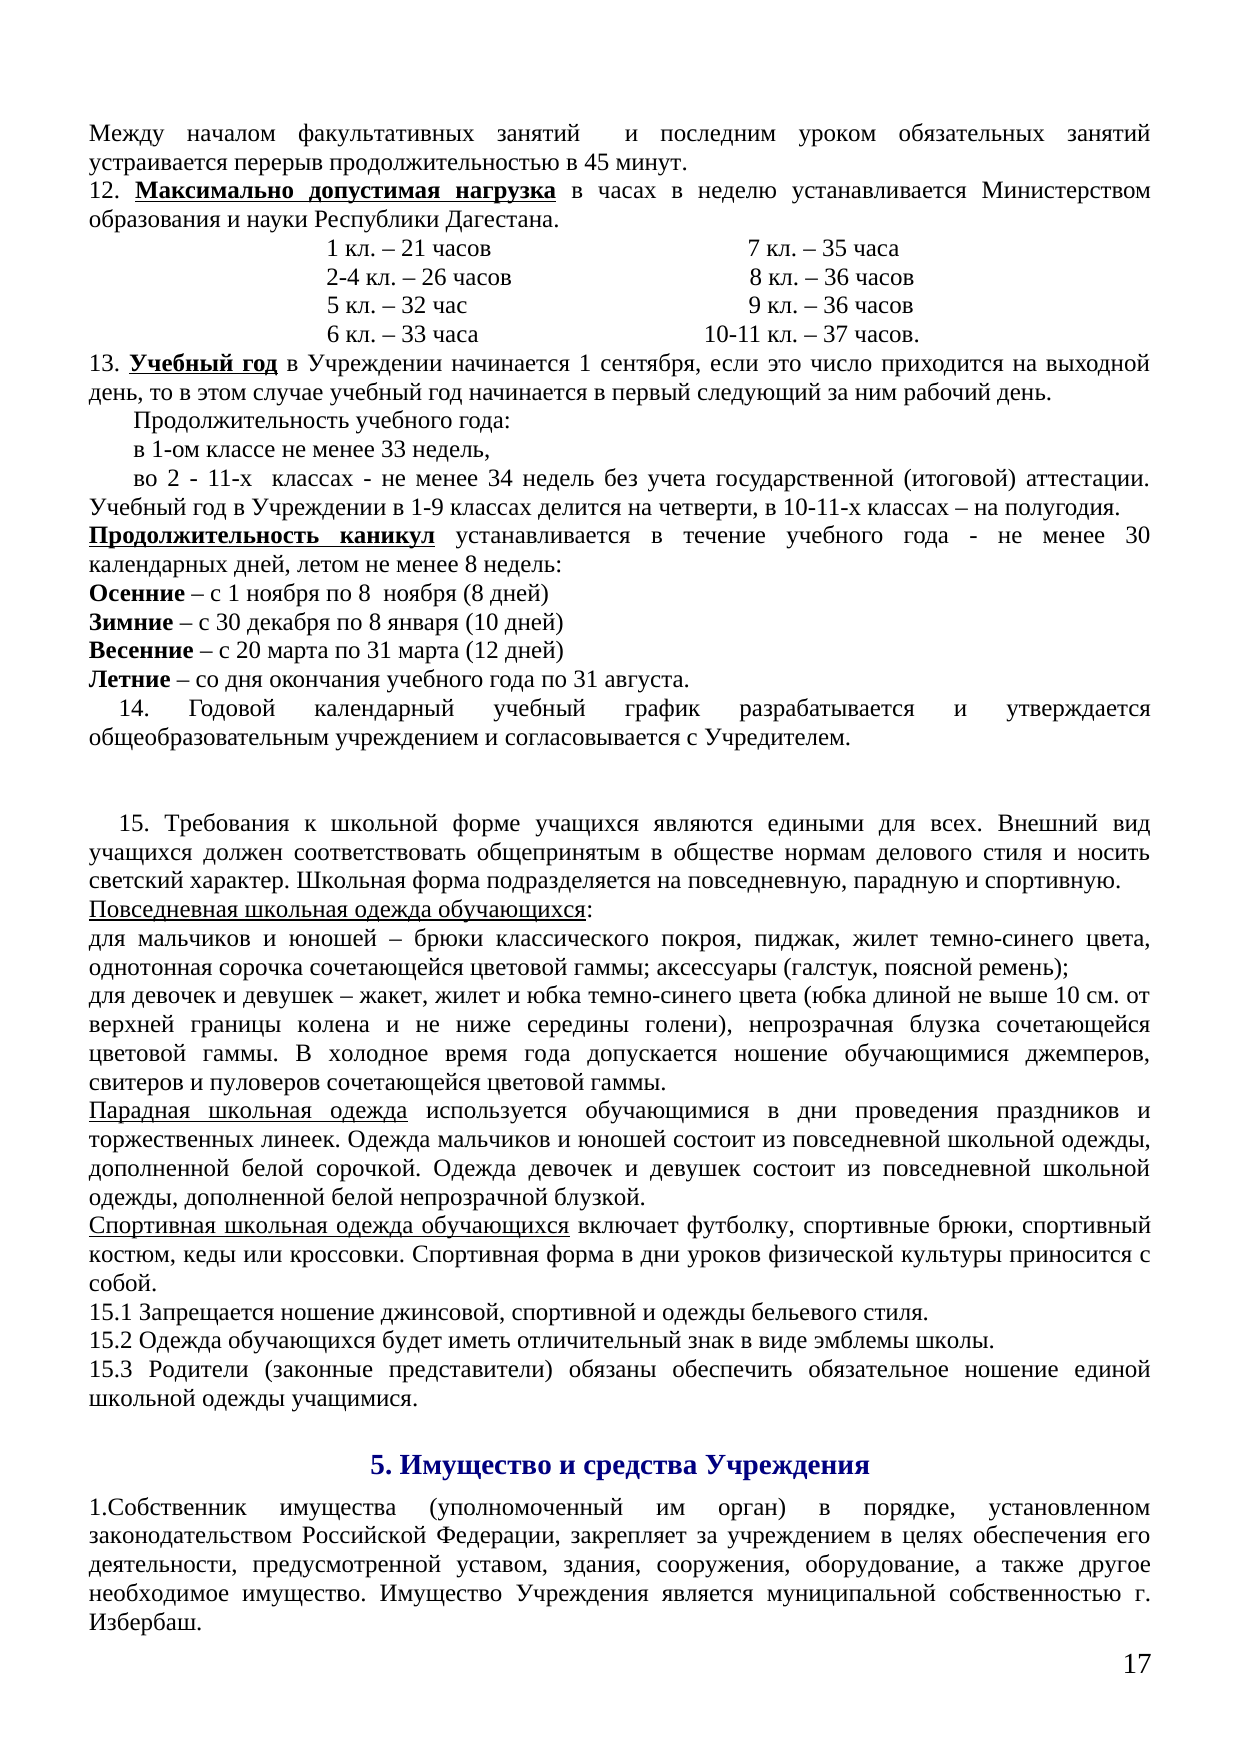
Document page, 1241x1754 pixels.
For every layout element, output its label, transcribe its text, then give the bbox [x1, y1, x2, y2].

text 1 кл. – 21 часов 7 кл. – 35 часа [89, 233, 1152, 262]
text 1.Собственник имущества (уполномоченный им орган) в порядке, установленном законодательством Российской Федерации, закрепляет за учреждением в целях обеспечения его деятельности, предусмотренной уставом, здания, сооружения, оборудование, а также другое необходимое имущество. Имущество Учреждения является муниципальной собственностью г. Избербаш. [89, 1492, 1152, 1635]
text 6 кл. – 33 часа 10-11 кл. – 37 часов. [89, 319, 1152, 348]
text 15.2 Одежда обучающихся будет иметь отличительный знак в виде эмблемы школы. [89, 1326, 1152, 1354]
text 2-4 кл. – 26 часов 8 кл. – 36 часов [89, 262, 1152, 291]
text Продолжительность каникул устанавливается в течение учебного года - не менее 30 календарных дней, летом не менее 8 недель: [89, 521, 1152, 578]
text Осенние – с 1 ноября по 8 ноября (8 дней) [89, 578, 1152, 607]
text для девочек и девушек – жакет, жилет и юбка темно-синего цвета (юбка длиной не выше 10 см. от верхней границы колена и не ниже середины голени), непрозрачная блузка сочетающейся цветовой гаммы. В холодное время года допускается ношение обучающимися джемперов, свитеров и пуловеров сочетающейся цветовой гаммы. [89, 981, 1152, 1096]
text во 2 - 11-х классах - не менее 34 недель без учета государственной (итоговой) аттестации. Учебный год в Учреждении в 1-9 классах делится на четверти, в 10-11-х классах – на полугодия. [89, 463, 1152, 521]
text 5. Имущество и средства Учреждения [89, 1447, 1152, 1480]
text 15.3 Родители (законные представители) обязаны обеспечить обязательное ношение единой школьной одежды учащимися. [89, 1354, 1152, 1412]
text Парадная школьная одежда используется обучающимися в дни проведения праздников и торжественных линеек. Одежда мальчиков и юношей состоит из повседневной школьной одежды, дополненной белой сорочкой. Одежда девочек и девушек состоит из повседневной школьной одежды, дополненной белой непрозрачной блузкой. [89, 1096, 1152, 1211]
text в 1-ом классе не менее 33 недель, [89, 434, 1152, 463]
text 13. Учебный год в Учреждении начинается 1 сентября, если это число приходится на выходной день, то в этом случае учебный год начинается в первый следующий за ним рабочий день. [89, 348, 1152, 406]
text Повседневная школьная одежда обучающихся: [89, 894, 1152, 923]
text 15.1 Запрещается ношение джинсовой, спортивной и одежды бельевого стиля. [89, 1297, 1152, 1326]
text Между началом факультативных занятий и последним уроком обязательных занятий устраивается перерыв продолжительностью в 45 минут. [89, 118, 1152, 176]
text 15. Требования к школьной форме учащихся являются едиными для всех. Внешний вид учащихся должен соответствовать общепринятым в обществе нормам делового стиля и носить светский характер. Школьная форма подразделяется на повседневную, парадную и спортивную. [89, 808, 1152, 894]
text Весенние – с 20 марта по 31 марта (12 дней) [89, 636, 1152, 664]
text Летние – со дня окончания учебного года по 31 августа. [89, 664, 1152, 693]
text Спортивная школьная одежда обучающихся включает футболку, спортивные брюки, спортивный костюм, кеды или кроссовки. Спортивная форма в дни уроков физической культуры приносится с собой. [89, 1211, 1152, 1297]
text 5 кл. – 32 час 9 кл. – 36 часов [89, 291, 1152, 319]
text для мальчиков и юношей – брюки классического покроя, пиджак, жилет темно-синего цвета, однотонная сорочка сочетающейся цветовой гаммы; аксессуары (галстук, поясной ремень); [89, 923, 1152, 981]
text Зимние – с 30 декабря по 8 января (10 дней) [89, 607, 1152, 636]
text 14. Годовой календарный учебный график разрабатывается и утверждается общеобразовательным учреждением и согласовывается с Учредителем. [89, 693, 1152, 751]
text 12. Максимально допустимая нагрузка в часах в неделю устанавливается Министерством образования и науки Республики Дагестана. [89, 176, 1152, 233]
text Продолжительность учебного года: [89, 406, 1152, 434]
